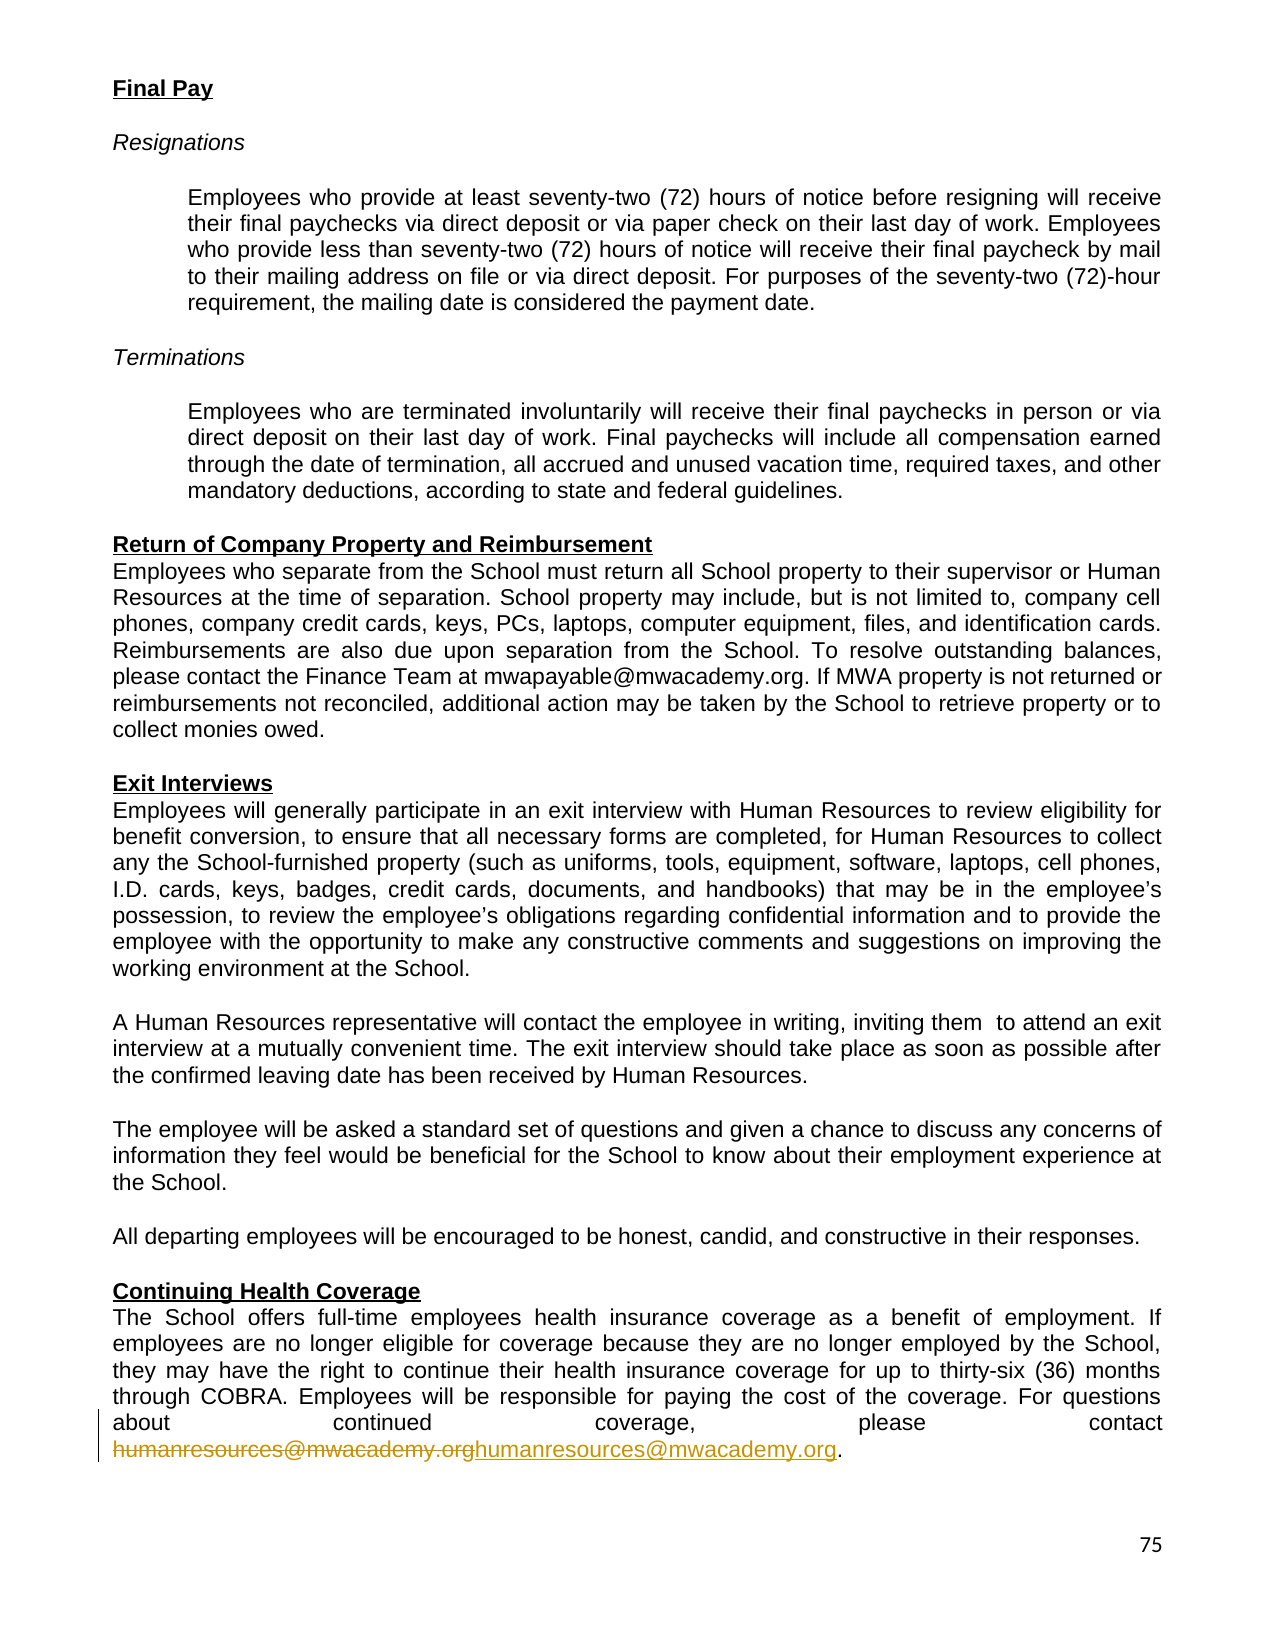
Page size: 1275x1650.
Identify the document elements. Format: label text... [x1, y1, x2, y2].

text Resignations [112, 129, 1162, 156]
text Employees who separate from the School must return all School property to their supervisor or Human Resources at the time of separation. School property may include, but is not limited to, company cell phones, company credit cards, keys, PCs, laptops, computer equipment, files, and identification cards. Reimbursements are also due upon separation from the School. To resolve outstanding balances, please contact the Finance Team at mwapayable@mwacademy.org. If MWA property is not returned or reimbursements not reconciled, additional action may be taken by the School to retrieve property or to collect monies owed. [112, 558, 1162, 742]
text All departing employees will be encouraged to be honest, candid, and constructive in their responses. [112, 1223, 1162, 1249]
text Exit Interviews [112, 770, 1162, 797]
text Continuing Health Coverage [112, 1278, 1162, 1304]
text The employee will be asked a standard set of questions and given a chance to discuss any concerns of information they feel would be beneficial for the School to know about their employment experience at the School. [112, 1116, 1162, 1195]
text Terminations [112, 343, 1162, 370]
text Employees who provide at least seventy-two (72) hours of notice before resigning will receive their final paychecks via direct deposit or via paper check on their last day of work. Employees who provide less than seventy-two (72) hours of notice will receive their final paycheck by mail to their mailing address on file or via direct deposit. For purposes of the seventy-two (72)-hour requirement, the mailing date is considered the payment date. [187, 184, 1162, 316]
text Employees will generally participate in an exit interview with Human Resources to review eligibility for benefit conversion, to ensure that all necessary forms are completed, for Human Resources to collect any the School-furnished property (such as uniforms, tools, equipment, software, laptops, cell phones, I.D. cards, keys, badges, credit cards, documents, and handbooks) that may be in the employee’s possession, to review the employee’s obligations regarding confidential information and to provide the employee with the opportunity to make any constructive comments and suggestions on improving the working environment at the School. [112, 797, 1162, 981]
text Final Pay [112, 75, 1162, 101]
text Return of Company Property and Reimbursement [112, 531, 1162, 558]
text The School offers full-time employees health insurance coverage as a benefit of employment. If employees are no longer eligible for coverage because they are no longer employed by the School, they may have the right to continue their health insurance coverage for up to thirty-six (36) months through COBRA. Employees will be responsible for paying the cost of the coverage. For questions about continued coverage, please contact . [112, 1304, 1162, 1462]
text A Human Resources representative will contact the employee in writing, inviting them to attend an exit interview at a mutually convenient time. The exit interview should take place as soon as possible after the confirmed leaving date has been received by Human Resources. [112, 1009, 1162, 1088]
text Employees who are terminated involuntarily will receive their final paychecks in person or via direct deposit on their last day of work. Final paychecks will include all compensation earned through the date of termination, all accrued and unused vacation time, required taxes, and other mandatory deductions, according to state and federal guidelines. [187, 398, 1162, 503]
